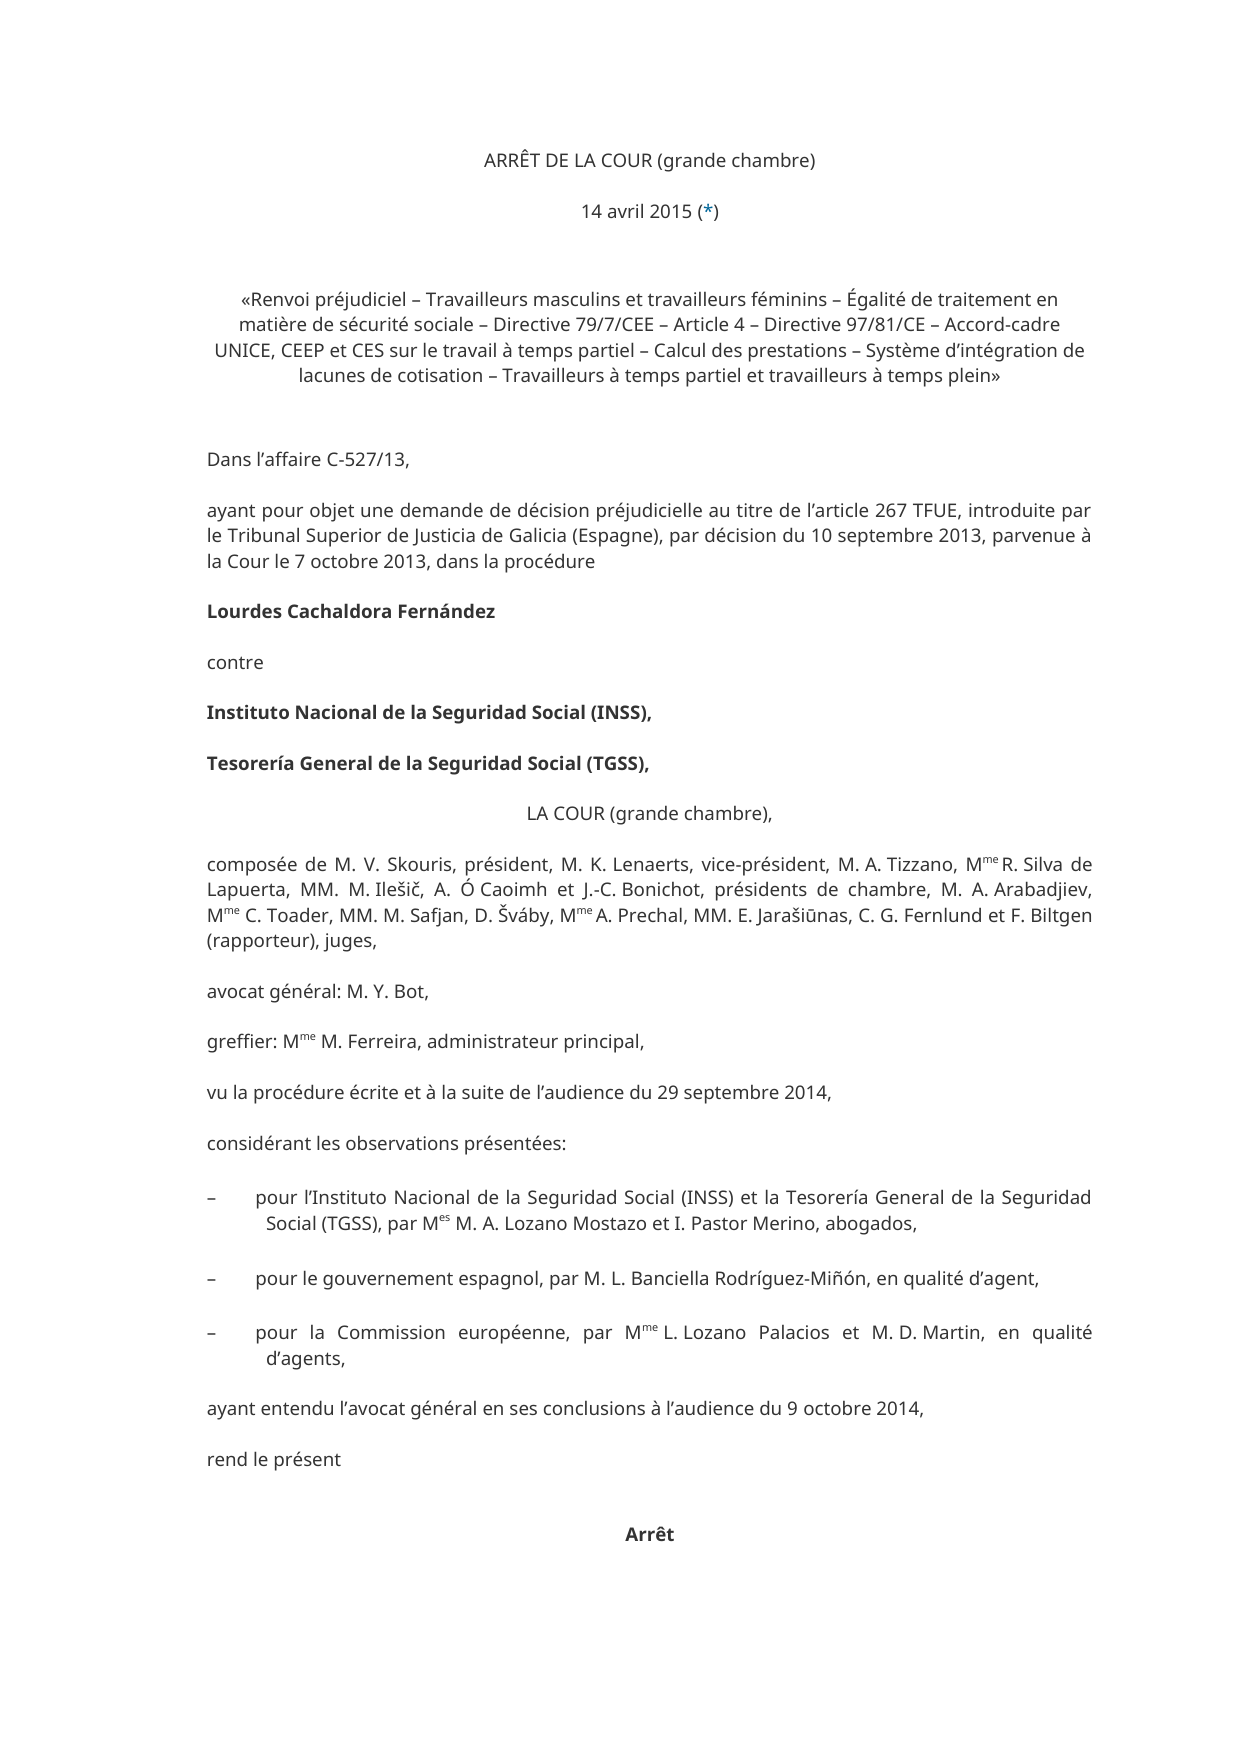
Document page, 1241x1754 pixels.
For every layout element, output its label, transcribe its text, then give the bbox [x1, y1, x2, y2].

text Lourdes Cachaldora Fernández [207, 599, 1093, 624]
text greffier: Mme M. Ferreira, administrateur principal, [207, 1029, 1093, 1054]
text Tesorería General de la Seguridad Social (TGSS), [207, 750, 1093, 776]
text ayant entendu l’avocat général en ses conclusions à l’audience du 9 octobre 2014, [207, 1396, 1093, 1421]
text composée de M. V. Skouris, président, M. K. Lenaerts, vice-président, M. A. Tizzano, Mme R. Silva de Lapuerta, MM. M. Ilešič, A. Ó Caoimh et J.-C. Bonichot, présidents de chambre, M. A. Arabadjiev, Mme C. Toader, MM. M. Safjan, D. Šváby, Mme A. Prechal, MM. E. Jarašiūnas, C. G. Fernlund et F. Biltgen (rapporteur), juges, [207, 851, 1093, 953]
text Instituto Nacional de la Seguridad Social (INSS), [207, 700, 1093, 725]
text Dans l’affaire C-527/13, [207, 447, 1093, 472]
text avocat général: M. Y. Bot, [207, 978, 1093, 1004]
text «Renvoi préjudiciel – Travailleurs masculins et travailleurs féminins – Égalité de traitement en matière de sécurité sociale – Directive 79/7/CEE – Article 4 – Directive 97/81/CE – Accord-cadre UNICE, CEEP et CES sur le travail à temps partiel – Calcul des prestations – Système d’intégration de lacunes de cotisation – Travailleurs à temps partiel et travailleurs à temps plein» [207, 286, 1093, 388]
text – pour la Commission européenne, par Mme L. Lozano Palacios et M. D. Martin, en qualité d’agents, [207, 1319, 1093, 1371]
text vu la procédure écrite et à la suite de l’audience du 29 septembre 2014, [207, 1079, 1093, 1105]
text LA COUR (grande chambre), [207, 801, 1093, 826]
text considérant les observations présentées: [207, 1130, 1093, 1155]
text ARRÊT DE LA COUR (grande chambre) [207, 148, 1093, 173]
text – pour le gouvernement espagnol, par M. L. Banciella Rodríguez-Miñón, en qualité d’agent, [207, 1265, 1093, 1290]
text 14 avril 2015 (*) [207, 198, 1093, 224]
text ayant pour objet une demande de décision préjudicielle au titre de l’article 267 TFUE, introduite par le Tribunal Superior de Justicia de Galicia (Espagne), par décision du 10 septembre 2013, parvenue à la Cour le 7 octobre 2013, dans la procédure [207, 497, 1093, 574]
text Arrêt [207, 1522, 1093, 1547]
text contre [207, 649, 1093, 675]
text rend le présent [207, 1446, 1093, 1472]
text – pour l’Instituto Nacional de la Seguridad Social (INSS) et la Tesorería General de la Seguridad Social (TGSS), par Mes M. A. Lozano Mostazo et I. Pastor Merino, abogados, [207, 1184, 1093, 1236]
